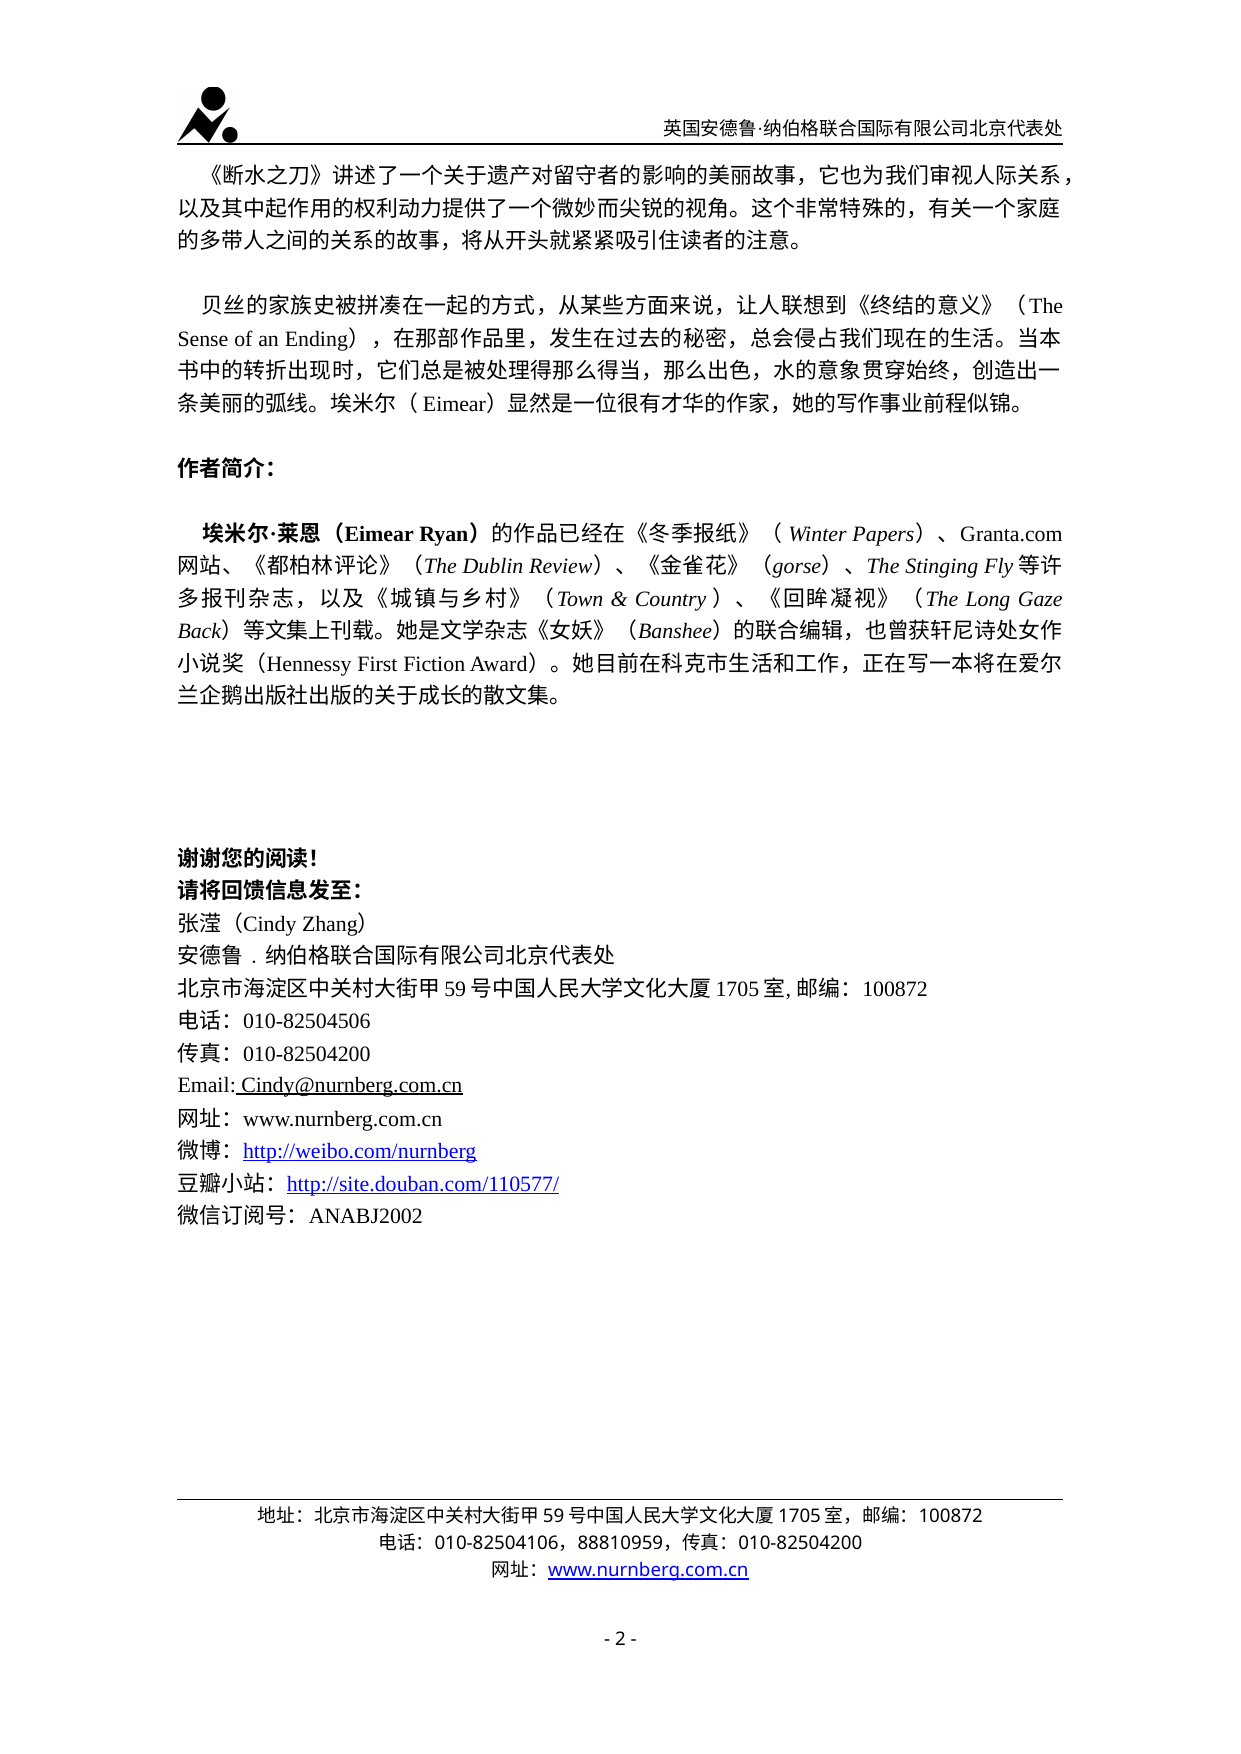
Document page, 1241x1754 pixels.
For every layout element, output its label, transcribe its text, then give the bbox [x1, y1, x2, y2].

text 埃米尔·莱恩（Eimear Ryan）的作品已经在《冬季报纸》（ Winter Papers）、Granta.com网站、《都柏林评论》（The Dublin Review）、《金雀花》（gorse）、The Stinging Fly等许多报刊杂志，以及《城镇与乡村》（Town & Country ）、《回眸凝视》（The Long Gaze Back）等文集上刊载。她是文学杂志《女妖》（Banshee）的联合编辑，也曾获轩尼诗处女作小说奖（Hennessy First Fiction Award）。她目前在科克市生活和工作，正在写一本将在爱尔兰企鹅出版社出版的关于成长的散文集。 [177, 515, 1063, 710]
text 电话：010-82504506 [177, 1003, 1063, 1035]
text 微信订阅号：ANABJ2002 [177, 1198, 1063, 1230]
text 张滢（Cindy Zhang） [177, 905, 1063, 938]
text Email: Cindy@nurnberg.com.cn [177, 1068, 1063, 1100]
text 豆瓣小站：http://site.douban.com/110577/ [177, 1165, 1063, 1198]
text 谢谢您的阅读！ [177, 840, 1063, 873]
text 贝丝的家族史被拼凑在一起的方式，从某些方面来说，让人联想到《终结的意义》（The Sense of an Ending），在那部作品里，发生在过去的秘密，总会侵占我们现在的生活。当本书中的转折出现时，它们总是被处理得那么得当，那么出色，水的意象贯穿始终，创造出一条美丽的弧线。埃米尔（ Eimear）显然是一位很有才华的作家，她的写作事业前程似锦。 [177, 288, 1063, 418]
text 《断水之刀》讲述了一个关于遗产对留守者的影响的美丽故事，它也为我们审视人际关系，以及其中起作用的权利动力提供了一个微妙而尖锐的视角。这个非常特殊的，有关一个家庭的多带人之间的关系的故事，将从开头就紧紧吸引住读者的注意。 [177, 158, 1063, 255]
text 请将回馈信息发至： [177, 873, 1063, 905]
text 安德鲁﹒纳伯格联合国际有限公司北京代表处 [177, 938, 1063, 970]
text 作者简介： [177, 450, 1063, 483]
picture [177, 87, 238, 143]
text 网址：www.nurnberg.com.cn [177, 1100, 1063, 1133]
text 传真：010-82504200 [177, 1035, 1063, 1068]
text 北京市海淀区中关村大街甲59号中国人民大学文化大厦1705室, 邮编：100872 [177, 970, 1063, 1003]
text 微博：http://weibo.com/nurnberg [177, 1133, 1063, 1165]
